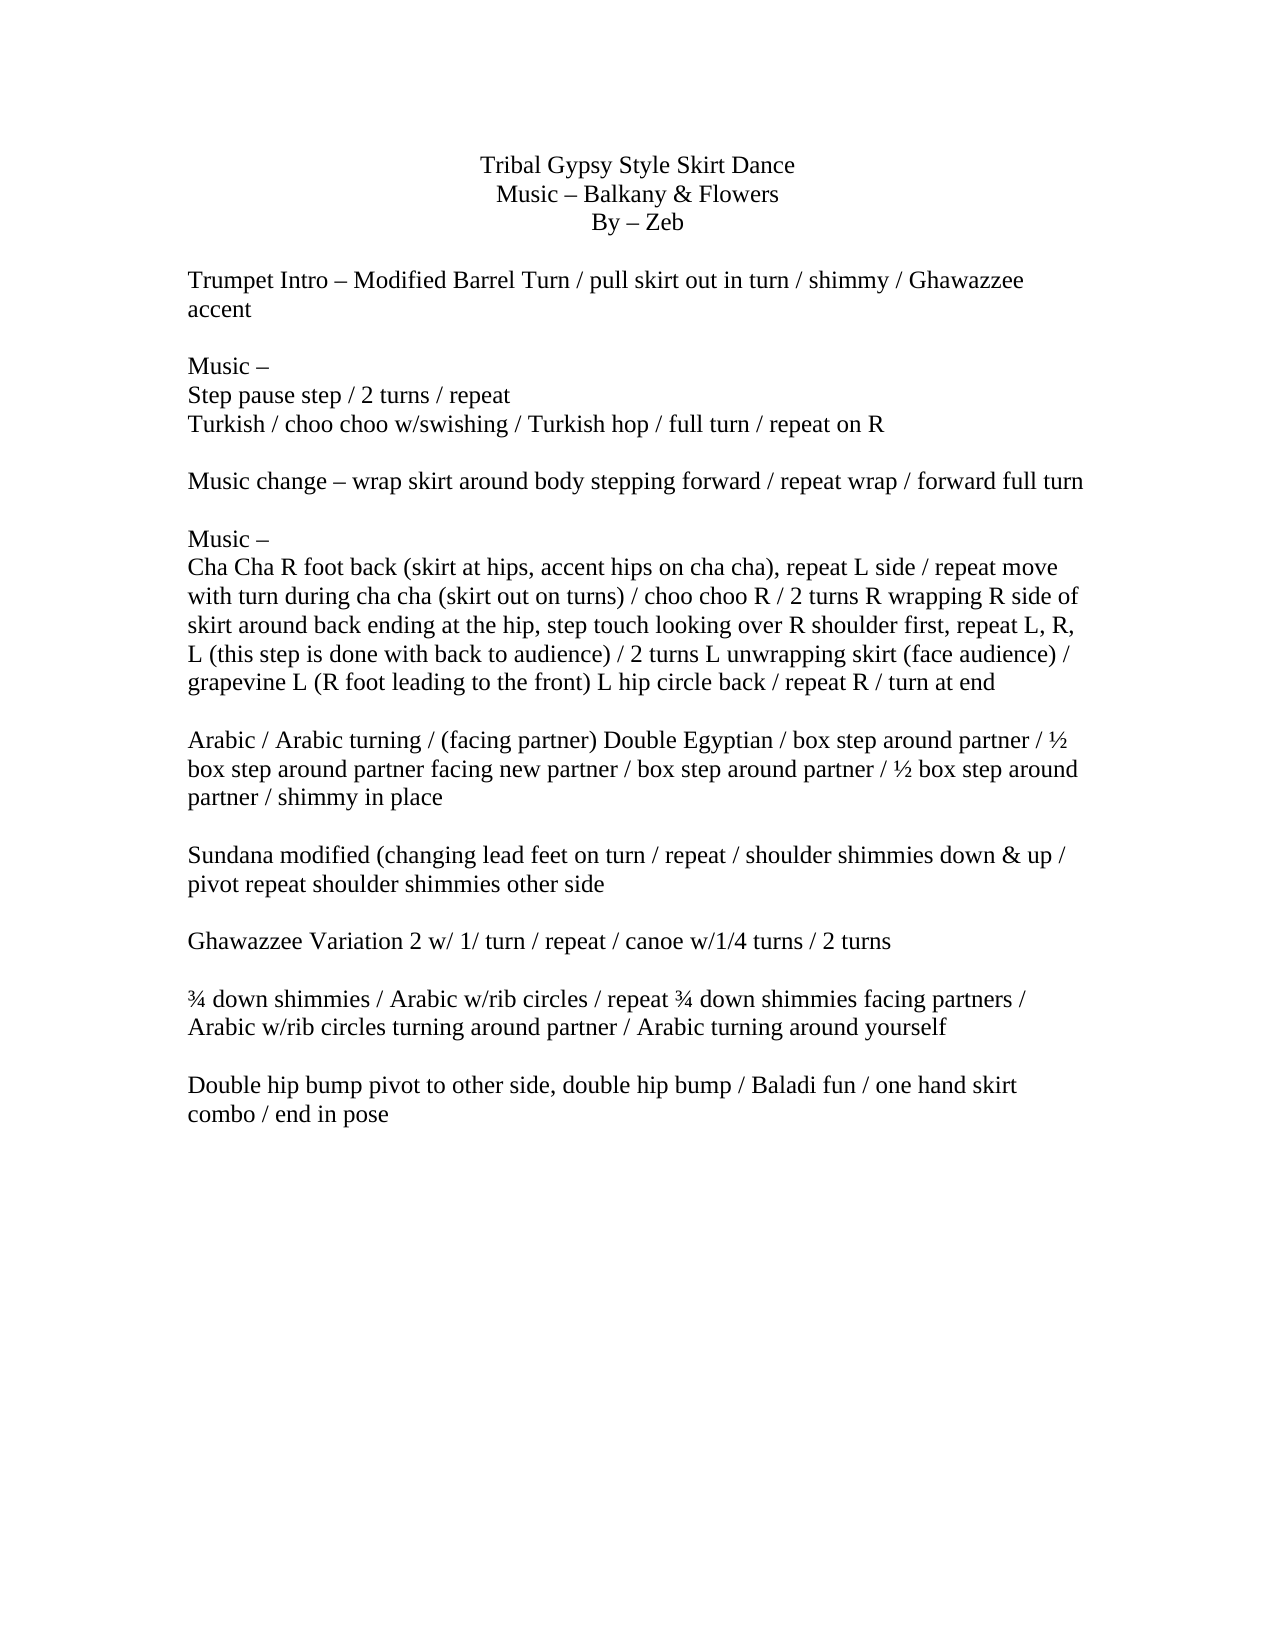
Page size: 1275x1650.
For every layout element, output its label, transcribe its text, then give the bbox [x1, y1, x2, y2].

text Tribal Gypsy Style Skirt Dance [187, 150, 1087, 179]
text Arabic / Arabic turning / (facing partner) Double Egyptian / box step around partner / ½ box step around partner facing new partner / box step around partner / ½ box step around partner / shimmy in place [187, 725, 1087, 811]
text Turkish / choo choo w/swishing / Turkish hop / full turn / repeat on R [187, 409, 1087, 437]
text Music change – wrap skirt around body stepping forward / repeat wrap / forward full turn [187, 466, 1087, 495]
text Music – Balkany & Flowers [187, 179, 1087, 207]
text Trumpet Intro – Modified Barrel Turn / pull skirt out in turn / shimmy / Ghawazzee accent [187, 265, 1087, 322]
text By – Zeb [187, 207, 1087, 236]
text Cha Cha R foot back (skirt at hips, accent hips on cha cha), repeat L side / repeat move with turn during cha cha (skirt out on turns) / choo choo R / 2 turns R wrapping R side of skirt around back ending at the hip, step touch looking over R shoulder first, repeat L, R, L (this step is done with back to audience) / 2 turns L unwrapping skirt (face audience) / grapevine L (R foot leading to the front) L hip circle back / repeat R / turn at end [187, 552, 1087, 696]
text Sundana modified (changing lead feet on turn / repeat / shoulder shimmies down & up / pivot repeat shoulder shimmies other side [187, 840, 1087, 897]
text Double hip bump pivot to other side, double hip bump / Baladi fun / one hand skirt combo / end in pose [187, 1070, 1087, 1127]
text Music – [187, 351, 1087, 380]
text ¾ down shimmies / Arabic w/rib circles / repeat ¾ down shimmies facing partners / Arabic w/rib circles turning around partner / Arabic turning around yourself [187, 984, 1087, 1041]
text Ghawazzee Variation 2 w/ 1/ turn / repeat / canoe w/1/4 turns / 2 turns [187, 926, 1087, 955]
text Step pause step / 2 turns / repeat [187, 380, 1087, 409]
text Music – [187, 524, 1087, 552]
